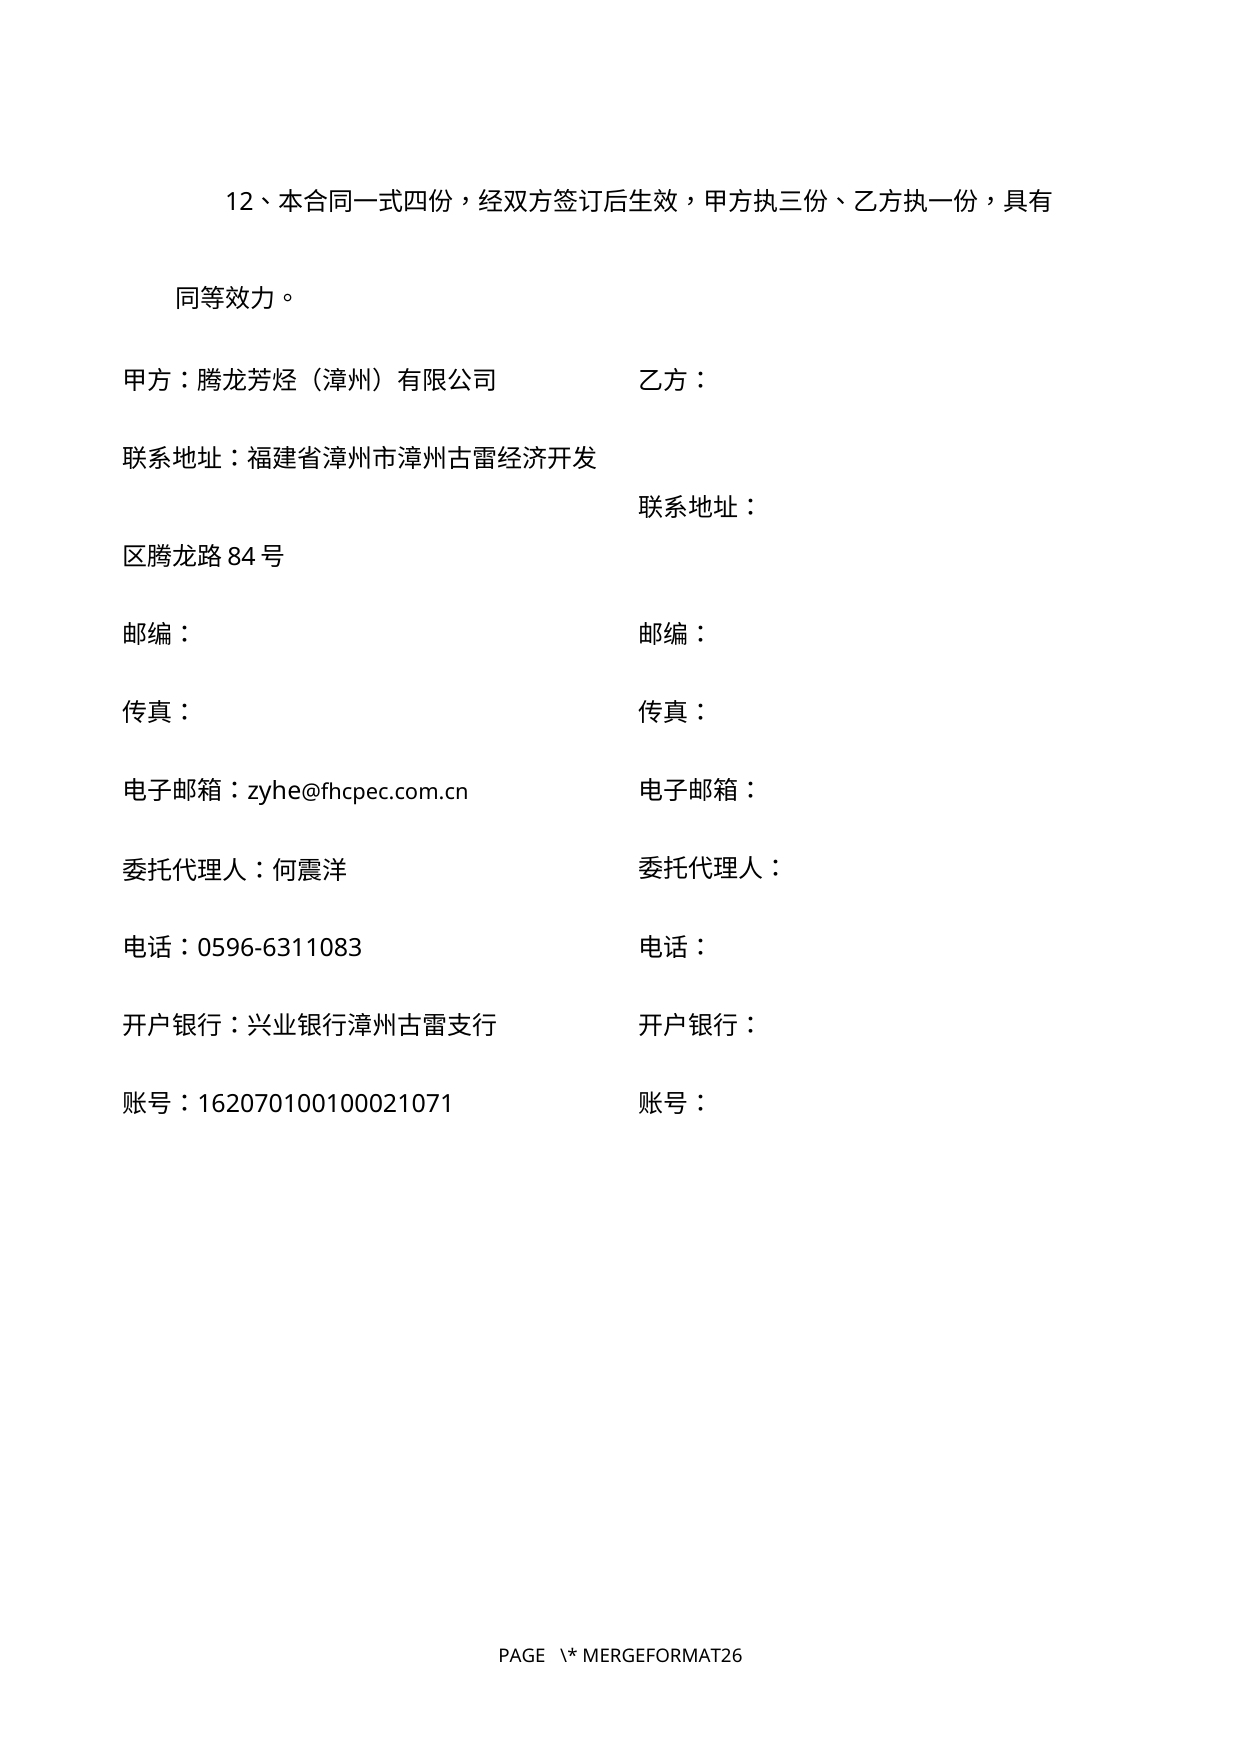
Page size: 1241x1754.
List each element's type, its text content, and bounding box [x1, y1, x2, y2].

table_cell 联系地址：福建省漳州市漳州古雷经济开发区腾龙路84号 [111, 426, 627, 601]
text 12、本合同一式四份，经双方签订后生效，甲方执三份、乙方执一份，具有同等效力。 [175, 168, 1065, 331]
table_cell 账号：162070100100021071 [111, 1070, 627, 1148]
table_cell 委托代理人： [627, 836, 1129, 914]
table_cell 传真： [627, 680, 1129, 758]
table_cell 开户银行：兴业银行漳州古雷支行 [111, 992, 627, 1070]
table_cell 传真： [111, 680, 627, 758]
table_cell 开户银行： [627, 992, 1129, 1070]
table_cell 电子邮箱： [627, 758, 1129, 836]
table_cell 电子邮箱：zyhe@fhcpec.com.cn [111, 758, 627, 836]
table_cell 联系地址： [627, 426, 1129, 601]
table_cell 电话：0596-6311083 [111, 914, 627, 992]
table_cell 账号： [627, 1070, 1129, 1148]
table_header 甲方：腾龙芳烃（漳州）有限公司 [111, 348, 627, 426]
table_cell 委托代理人：何震洋 [111, 836, 627, 914]
table_cell 邮编： [627, 601, 1129, 679]
table_cell 电话： [627, 914, 1129, 992]
table_header 乙方： [627, 348, 1129, 426]
table_cell 邮编： [111, 601, 627, 679]
